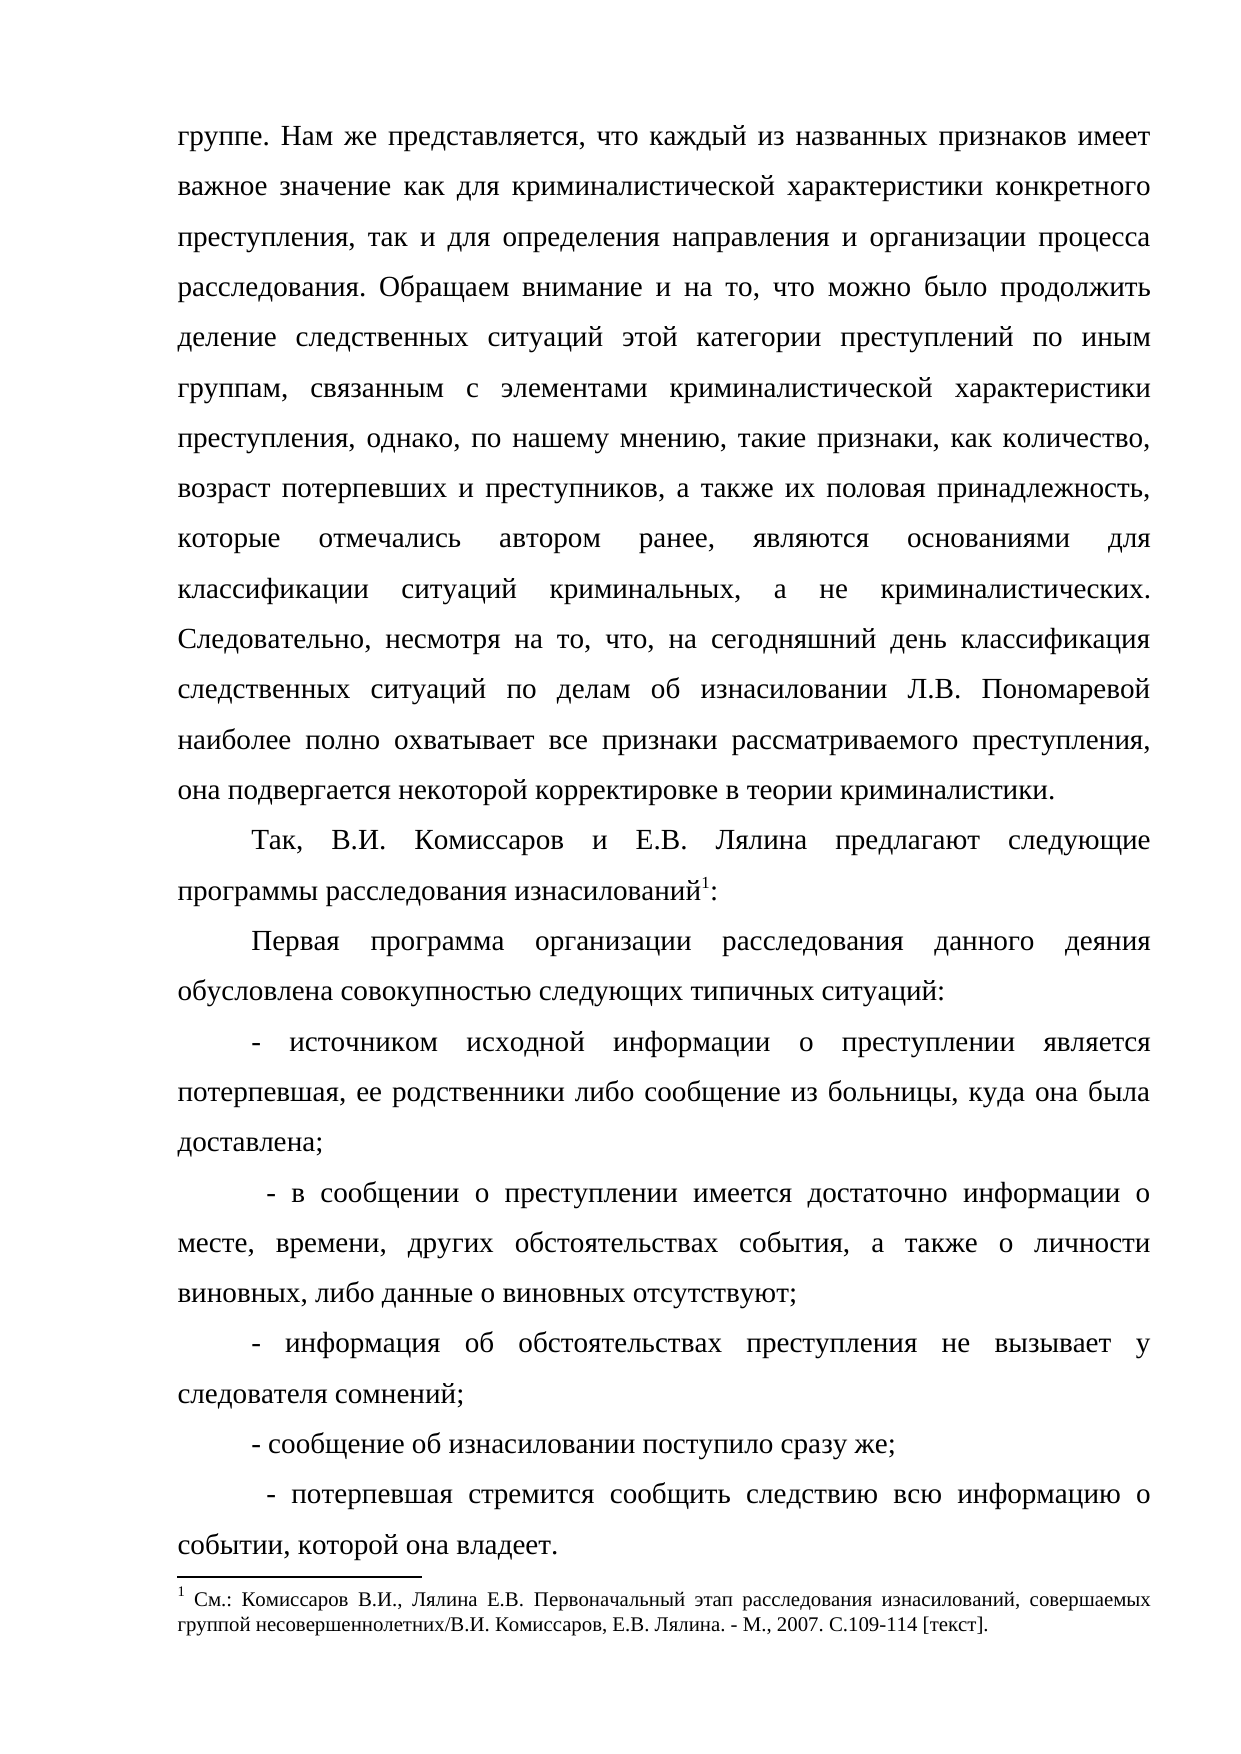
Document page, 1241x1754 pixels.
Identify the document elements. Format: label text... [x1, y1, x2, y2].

text - информация об обстоятельствах преступления не вызывает у следователя сомнений; [177, 1326, 1152, 1409]
text - сообщение об изнасиловании поступило сразу же; [177, 1426, 1152, 1460]
text - потерпевшая стремится сообщить следствию всю информацию о событии, которой она владеет. [177, 1477, 1152, 1560]
text Так, В.И. Комиссаров и Е.В. Лялина предлагают следующие программы расследования изнасилований: [177, 822, 1152, 906]
text - в сообщении о преступлении имеется достаточно информации о месте, времени, других обстоятельствах события, а также о личности виновных, либо данные о виновных отсутствуют; [177, 1175, 1152, 1309]
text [177, 118, 1152, 806]
text Первая программа организации расследования данного деяния обусловлена совокупностью следующих типичных ситуаций: [177, 923, 1152, 1007]
text - источником исходной информации о преступлении является потерпевшая, ее родственники либо сообщение из больницы, куда она была доставлена; [177, 1024, 1152, 1158]
